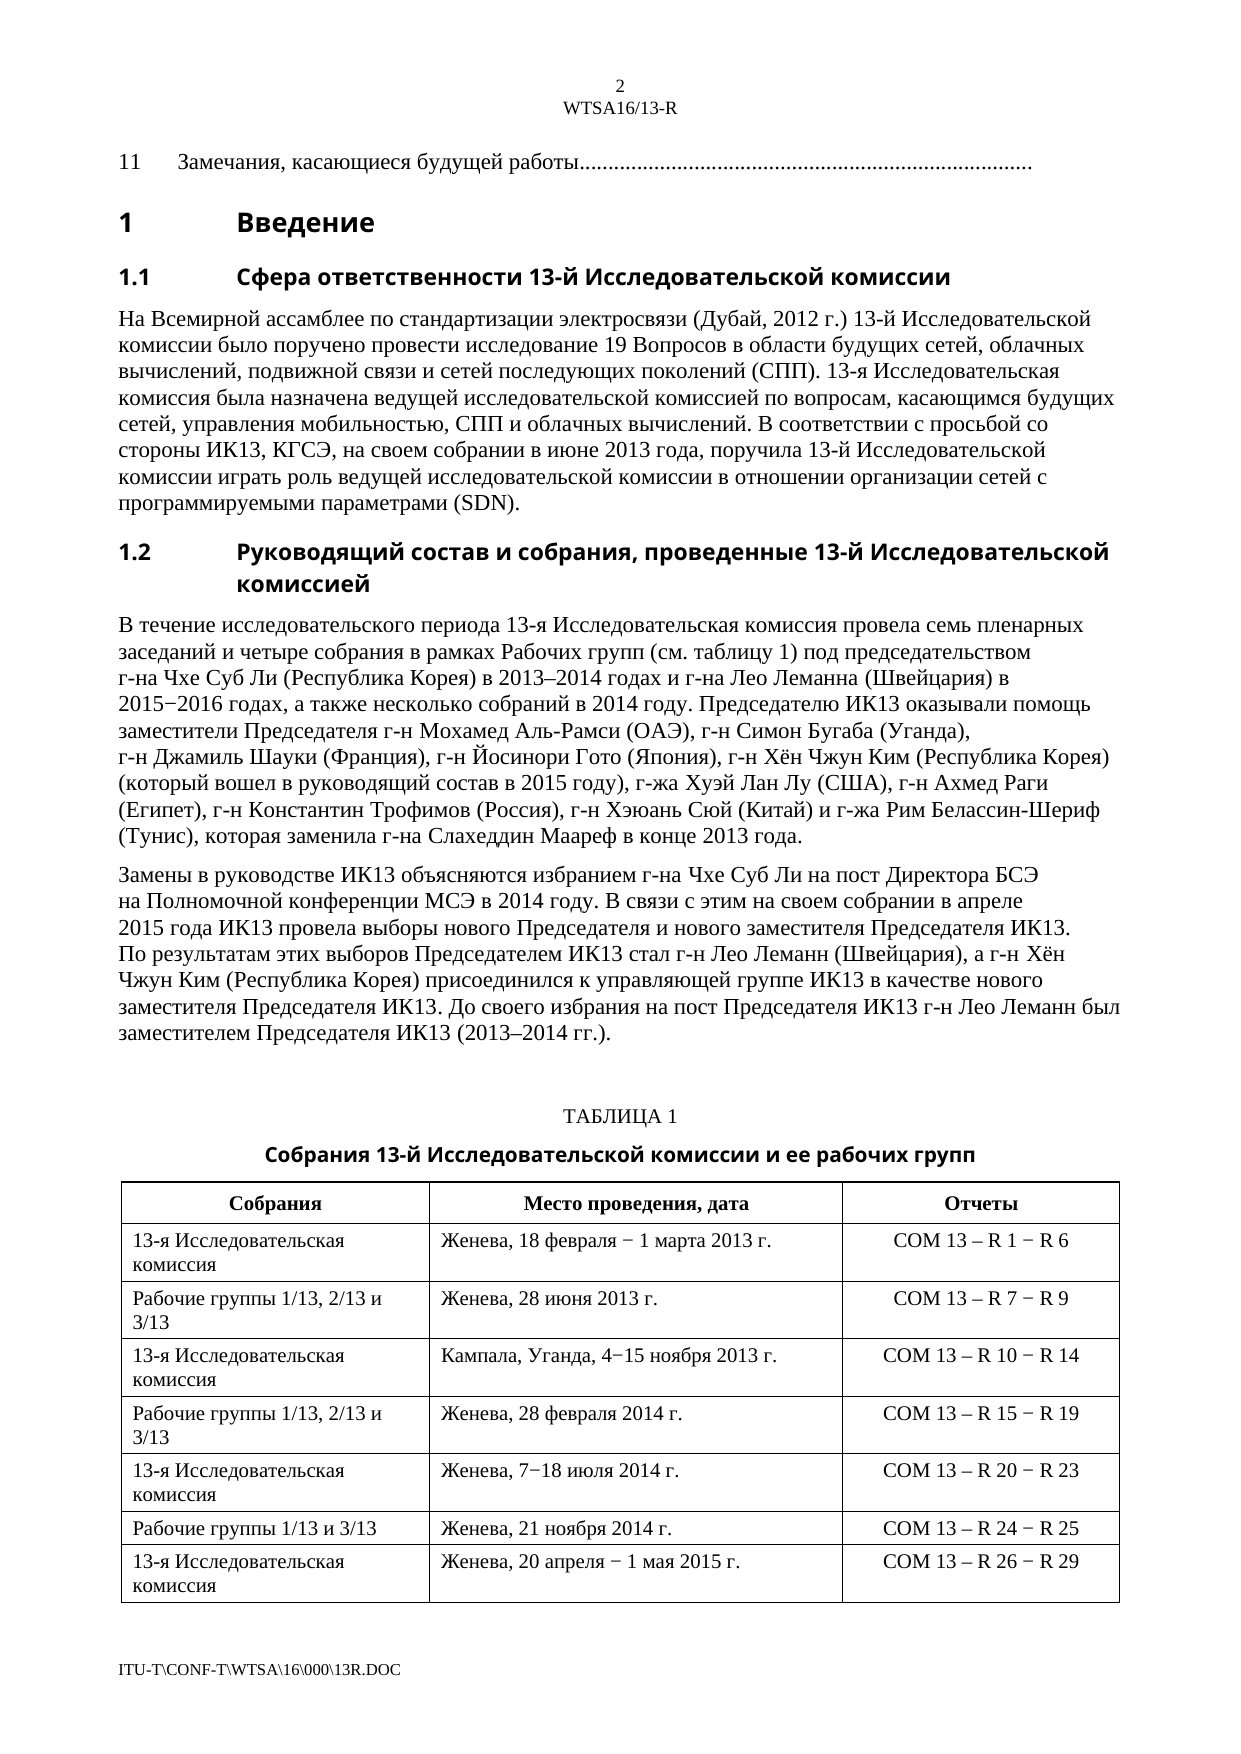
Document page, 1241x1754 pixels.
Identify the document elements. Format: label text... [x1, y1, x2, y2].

table_cell 13-я Исследовательская комиссия [122, 1224, 429, 1281]
subtitle 1.1 Сфера ответственности 13-й Исследовательской комиссии [118, 261, 1122, 292]
table_cell Женева, 21 ноября 2014 г. [430, 1512, 842, 1544]
table_header Место проведения, дата [430, 1183, 842, 1223]
table_cell COM 13 – R 15 − R 19 [843, 1397, 1119, 1453]
table_cell 13-я Исследовательская комиссия [122, 1545, 429, 1602]
table_header Собрания [122, 1183, 429, 1223]
table_cell Рабочие группы 1/13, 2/13 и 3/13 [122, 1282, 429, 1338]
text На Всемирной ассамблее по стандартизации электросвязи (Дубай, 2012 г.) 13-й Исследовательской комиссии было поручено провести исследование 19 Вопросов в области будущих сетей, облачных вычислений, подвижной связи и сетей последующих поколений (СПП). 13-я Исследовательская комиссия была назначена ведущей исследовательской комиссией по вопросам, касающимся будущих сетей, управления мобильностью, СПП и облачных вычислений. В соответствии с просьбой со стороны ИК13, КГСЭ, на своем собрании в июне 2013 года, поручила 13-й Исследовательской комиссии играть роль ведущей исследовательской комиссии в отношении организации сетей с программируемыми параметрами (SDN). [118, 305, 1122, 516]
table_cell Женева, 28 июня 2013 г. [430, 1282, 842, 1338]
text ТАБЛИЦА 1 [118, 1104, 1122, 1128]
subtitle 1 Введение [118, 203, 1122, 240]
text 11 Замечания, касающиеся будущей работы 27 [118, 148, 1033, 174]
table_cell Женева, 28 февраля 2014 г. [430, 1397, 842, 1453]
table_cell COM 13 – R 20 − R 23 [843, 1454, 1119, 1511]
table_cell Женева, 7−18 июля 2014 г. [430, 1454, 842, 1511]
table_cell Женева, 20 апреля − 1 мая 2015 г. [430, 1545, 842, 1602]
table_cell COM 13 – R 1 − R 6 [843, 1224, 1119, 1281]
subtitle 1.2 Руководящий состав и собрания, проведенные 13-й Исследовательской комиссией [118, 536, 1122, 599]
table_cell Кампала, Уганда, 4−15 ноября 2013 г. [430, 1339, 842, 1396]
table_cell Рабочие группы 1/13, 2/13 и 3/13 [122, 1397, 429, 1453]
table_cell COM 13 – R 26 − R 29 [843, 1545, 1119, 1602]
text Замены в руководстве ИК13 объясняются избранием г-на Чхе Суб Ли на пост Директора БСЭ на Полномочной конференции МСЭ в 2014 году. В связи с этим на своем собрании в апреле 2015 года ИК13 провела выборы нового Председателя и нового заместителя Председателя ИК13. По результатам этих выборов Председателем ИК13 стал г-н Лео Леманн (Швейцария), а г-н Хён Чжун Ким (Республика Корея) присоединился к управляющей группе ИК13 в качестве нового заместителя Председателя ИК13. До своего избрания на пост Председателя ИК13 г-н Лео Леманн был заместителем Председателя ИК13 (2013–2014 гг.). [118, 861, 1122, 1046]
table_cell Женева, 18 февраля − 1 марта 2013 г. [430, 1224, 842, 1281]
title Собрания 13-й Исследовательской комиссии и ее рабочих групп [118, 1140, 1122, 1169]
table_header Отчеты [843, 1183, 1119, 1223]
table_cell COM 13 – R 7 − R 9 [843, 1282, 1119, 1338]
text В течение исследовательского периода 13-я Исследовательская комиссия провела семь пленарных заседаний и четыре собрания в рамках Рабочих групп (см. таблицу 1) под председательством г-на Чхе Суб Ли (Республика Корея) в 2013–2014 годах и г-на Лео Леманна (Швейцария) в 2015−2016 годах, а также несколько собраний в 2014 году. Председателю ИК13 оказывали помощь заместители Председателя г-н Мохамед Аль-Рамси (ОАЭ), г-н Симон Бугаба (Уганда), г-н Джамиль Шауки (Франция), г-н Йосинори Гото (Япония), г-н Хён Чжун Ким (Республика Корея) (который вошел в руководящий состав в 2015 году), г-жа Хуэй Лан Лу (США), г-н Ахмед Раги (Египет), г-н Константин Трофимов (Россия), г-н Хэюань Сюй (Китай) и г-жа Рим Белассин-Шериф (Тунис), которая заменила г-на Слахеддин Маареф в конце 2013 года. [118, 611, 1122, 848]
table_cell 13-я Исследовательская комиссия [122, 1454, 429, 1511]
table_cell COM 13 – R 10 − R 14 [843, 1339, 1119, 1396]
table_cell COM 13 – R 24 − R 25 [843, 1512, 1119, 1544]
table_cell 13-я Исследовательская комиссия [122, 1339, 429, 1396]
table_cell Рабочие группы 1/13 и 3/13 [122, 1512, 429, 1544]
